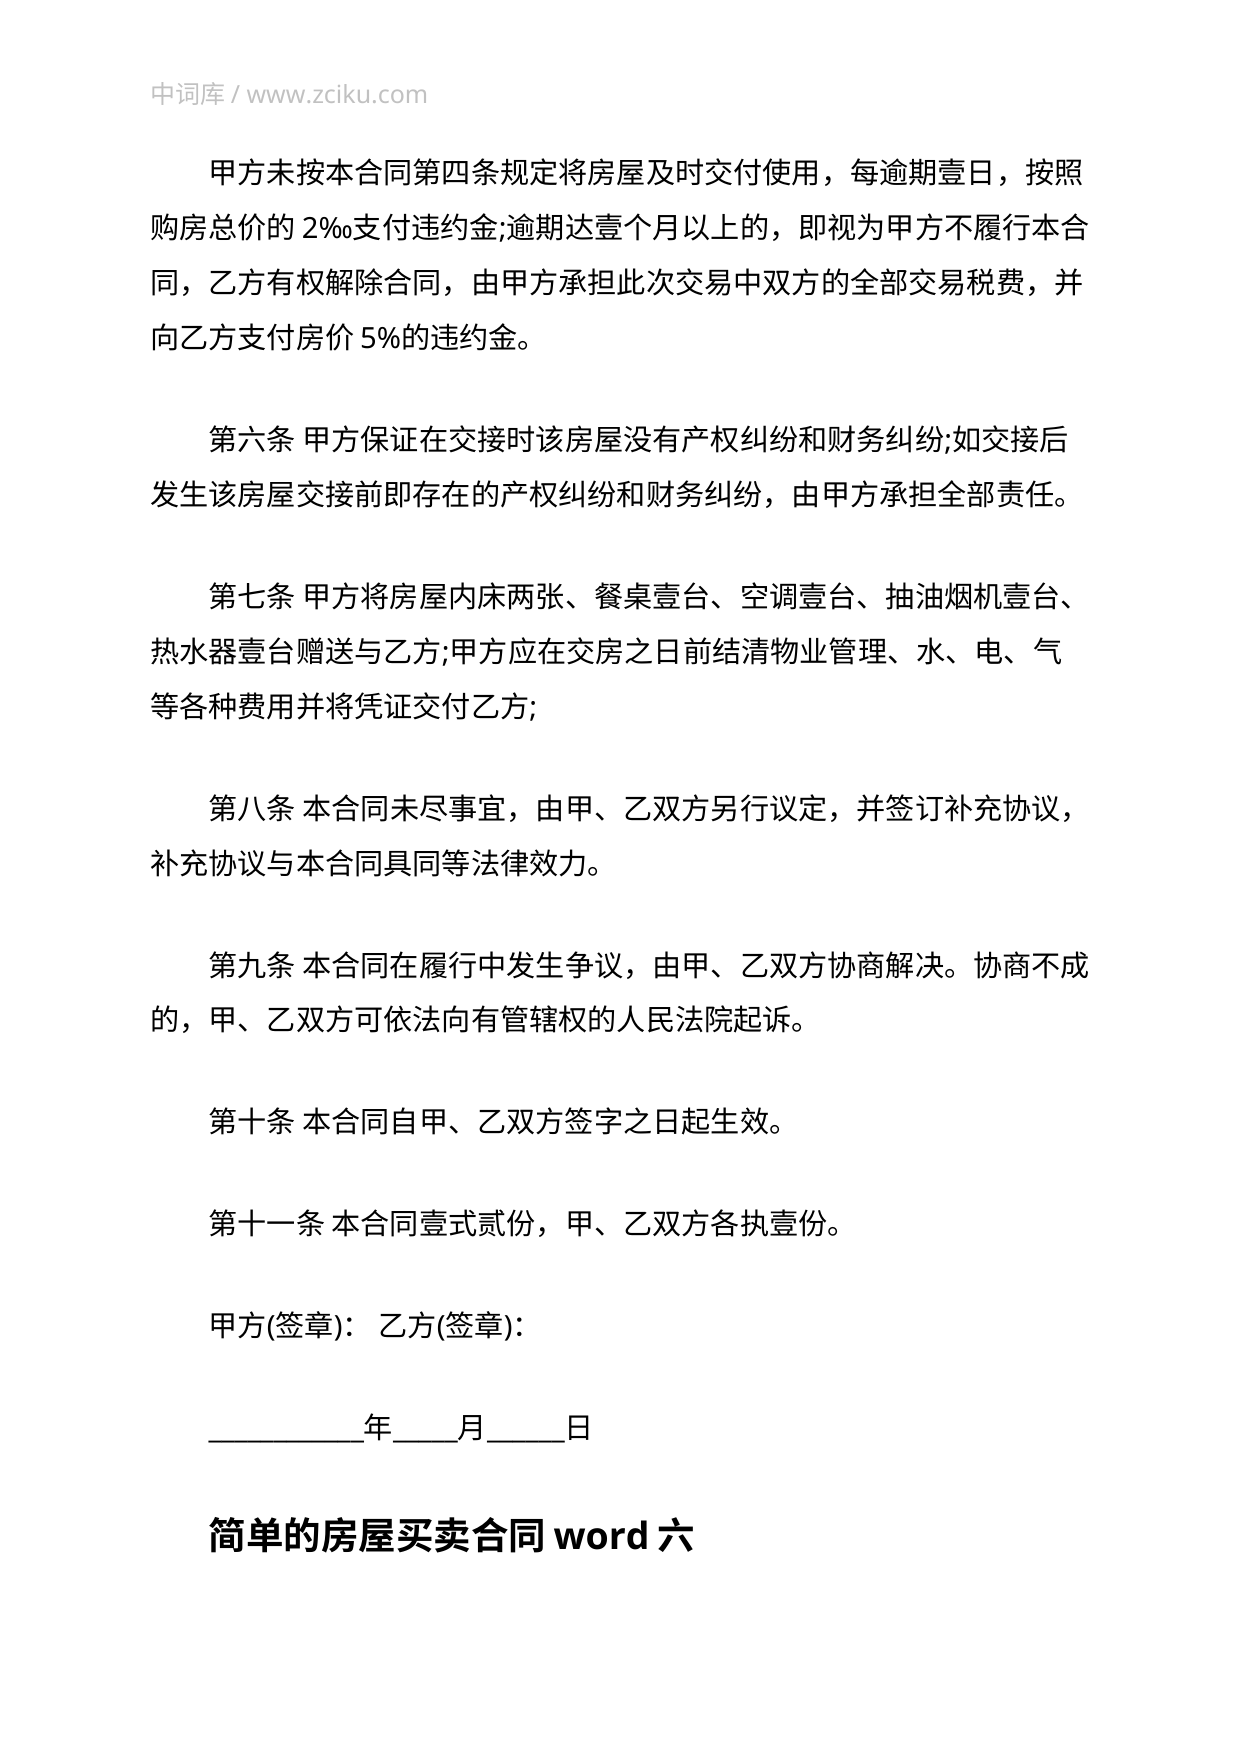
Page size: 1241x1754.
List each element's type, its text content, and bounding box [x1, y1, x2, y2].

text 甲方未按本合同第四条规定将房屋及时交付使用，每逾期壹日，按照购房总价的2‰支付违约金;逾期达壹个月以上的，即视为甲方不履行本合同，乙方有权解除合同，由甲方承担此次交易中双方的全部交易税费，并向乙方支付房价5%的违约金。 [150, 150, 1090, 357]
text 甲方(签章)： 乙方(签章)： [150, 1302, 1090, 1345]
text 第八条 本合同未尽事宜，由甲、乙双方另行议定，并签订补充协议，补充协议与本合同具同等法律效力。 [150, 785, 1090, 883]
text 第十条 本合同自甲、乙双方签字之日起生效。 [150, 1099, 1090, 1141]
text 第九条 本合同在履行中发生争议，由甲、乙双方协商解决。协商不成的，甲、乙双方可依法向有管辖权的人民法院起诉。 [150, 942, 1090, 1039]
text 简单的房屋买卖合同word六 [150, 1506, 1090, 1561]
text 第十一条 本合同壹式贰份，甲、乙双方各执壹份。 [150, 1201, 1090, 1243]
text 第六条 甲方保证在交接时该房屋没有产权纠纷和财务纠纷;如交接后发生该房屋交接前即存在的产权纠纷和财务纠纷，由甲方承担全部责任。 [150, 417, 1090, 514]
text ____________年_____月______日 [150, 1404, 1090, 1447]
text 第七条 甲方将房屋内床两张、餐桌壹台、空调壹台、抽油烟机壹台、热水器壹台赠送与乙方;甲方应在交房之日前结清物业管理、水、电、气等各种费用并将凭证交付乙方; [150, 573, 1090, 726]
